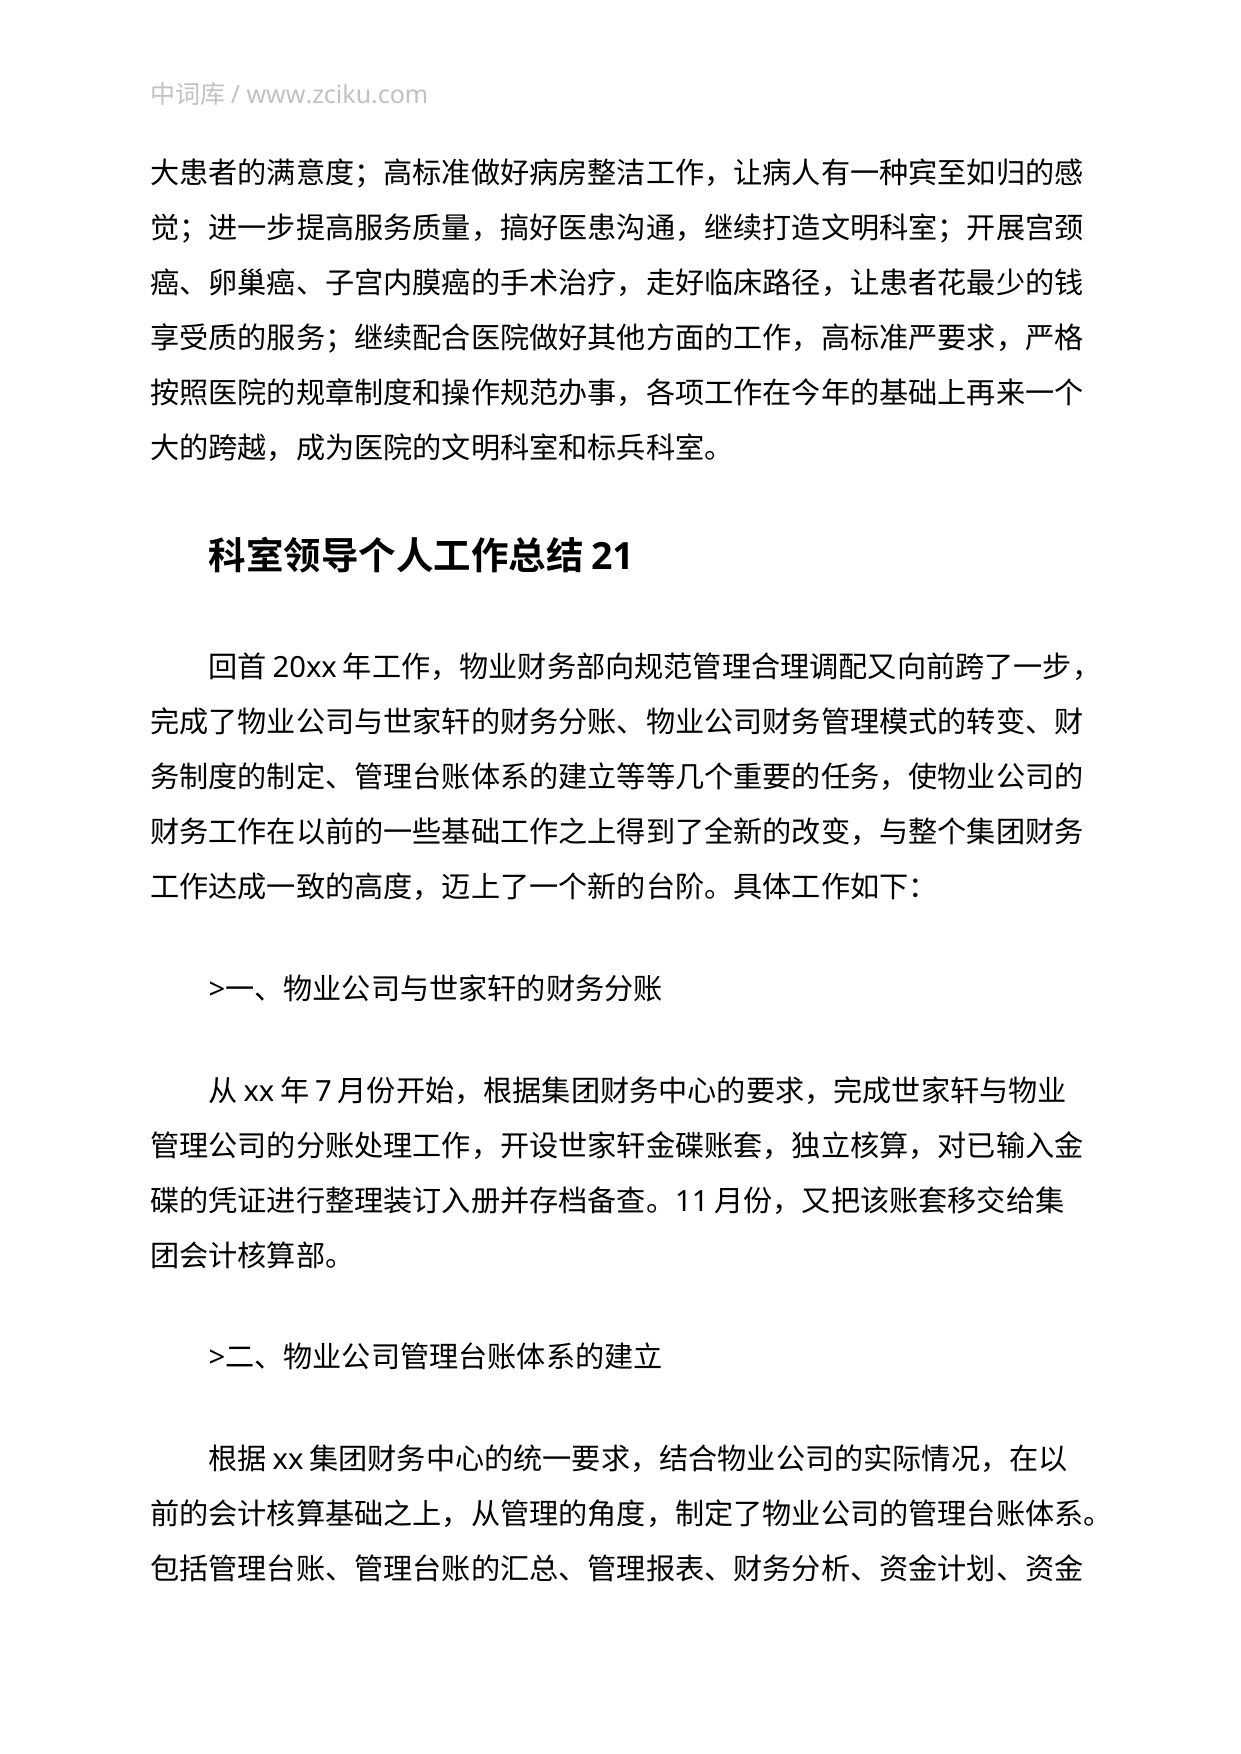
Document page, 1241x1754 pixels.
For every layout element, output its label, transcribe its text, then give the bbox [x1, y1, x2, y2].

text >一、物业公司与世家轩的财务分账 [150, 965, 1090, 1008]
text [150, 150, 1090, 467]
text 科室领导个人工作总结21 [150, 526, 1090, 581]
text 从xx年7月份开始，根据集团财务中心的要求，完成世家轩与物业管理公司的分账处理工作，开设世家轩金碟账套，独立核算，对已输入金碟的凭证进行整理装订入册并存档备查。11月份，又把该账套移交给集团会计核算部。 [150, 1067, 1090, 1274]
text 回首20xx年工作，物业财务部向规范管理合理调配又向前跨了一步，完成了物业公司与世家轩的财务分账、物业公司财务管理模式的转变、财务制度的制定、管理台账体系的建立等等几个重要的任务，使物业公司的财务工作在以前的一些基础工作之上得到了全新的改变，与整个集团财务工作达成一致的高度，迈上了一个新的台阶。具体工作如下： [150, 644, 1090, 906]
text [150, 1436, 1090, 1588]
text >二、物业公司管理台账体系的建立 [150, 1334, 1090, 1376]
